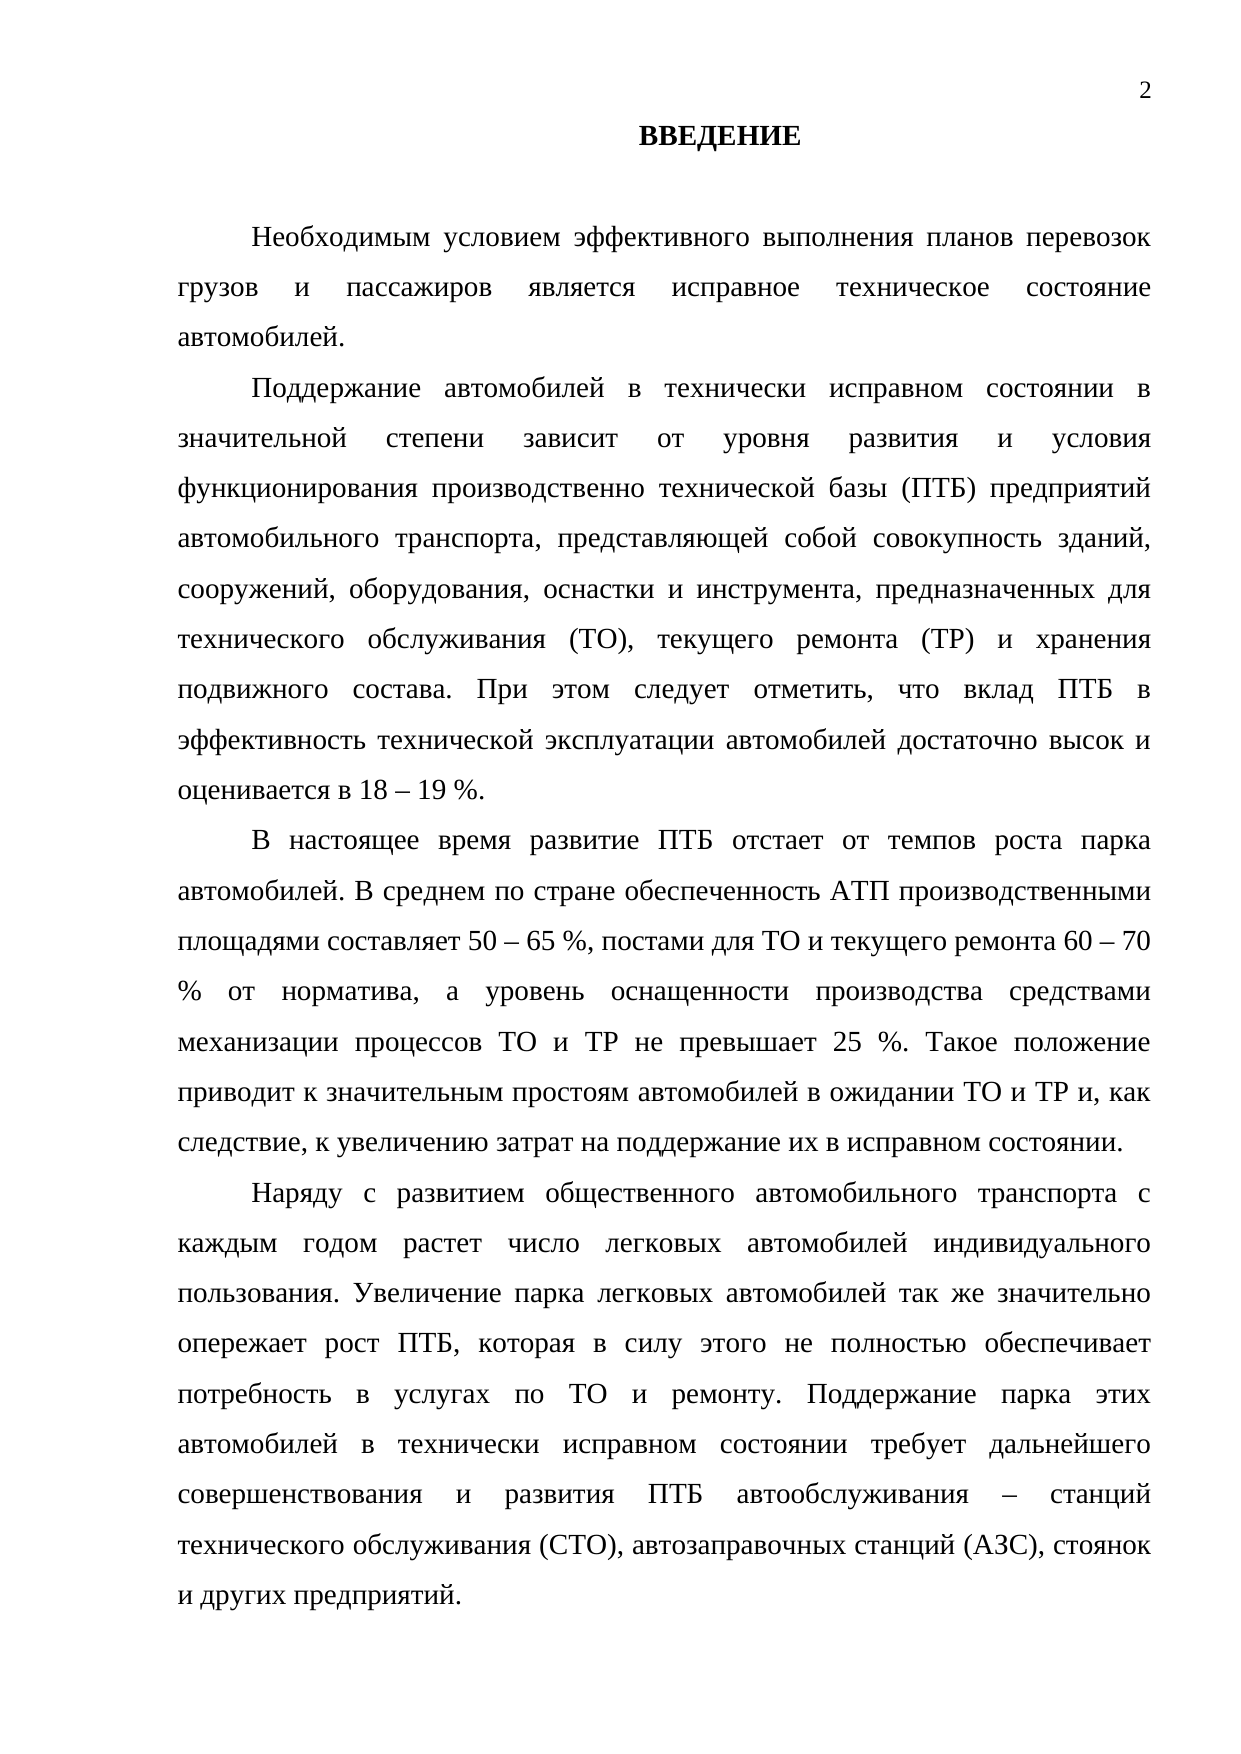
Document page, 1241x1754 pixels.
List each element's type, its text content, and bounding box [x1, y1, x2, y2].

text ВВЕДЕНИЕ [215, 118, 1152, 152]
text Необходимым условием эффективного выполнения планов перевозок грузов и пассажиров является исправное техническое состояние автомобилей. [177, 219, 1152, 353]
text Поддержание автомобилей в технически исправном состоянии в значительной степени зависит от уровня развития и условия функционирования производственно технической базы (ПТБ) предприятий автомобильного транспорта, представляющей собой совокупность зданий, сооружений, оборудования, оснастки и инструмента, предназначенных для технического обслуживания (ТО), текущего ремонта (ТР) и хранения подвижного состава. При этом следует отметить, что вклад ПТБ в эффективность технической эксплуатации автомобилей достаточно высок и оценивается в 18 – 19 %. [177, 370, 1152, 806]
text Наряду с развитием общественного автомобильного транспорта с каждым годом растет число легковых автомобилей индивидуального пользования. Увеличение парка легковых автомобилей так же значительно опережает рост ПТБ, которая в силу этого не полностью обеспечивает потребность в услугах по ТО и ремонту. Поддержание парка этих автомобилей в технически исправном состоянии требует дальнейшего совершенствования и развития ПТБ автообслуживания – станций технического обслуживания (СТО), автозаправочных станций (АЗС), стоянок и других предприятий. [177, 1175, 1152, 1611]
text В настоящее время развитие ПТБ отстает от темпов роста парка автомобилей. В среднем по стране обеспеченность АТП производственными площадями составляет 50 – 65 %, постами для ТО и текущего ремонта 60 – 70 % от норматива, а уровень оснащенности производства средствами механизации процессов ТО и ТР не превышает 25 %. Такое положение приводит к значительным простоям автомобилей в ожидании ТО и ТР и, как следствие, к увеличению затрат на поддержание их в исправном состоянии. [177, 822, 1152, 1158]
